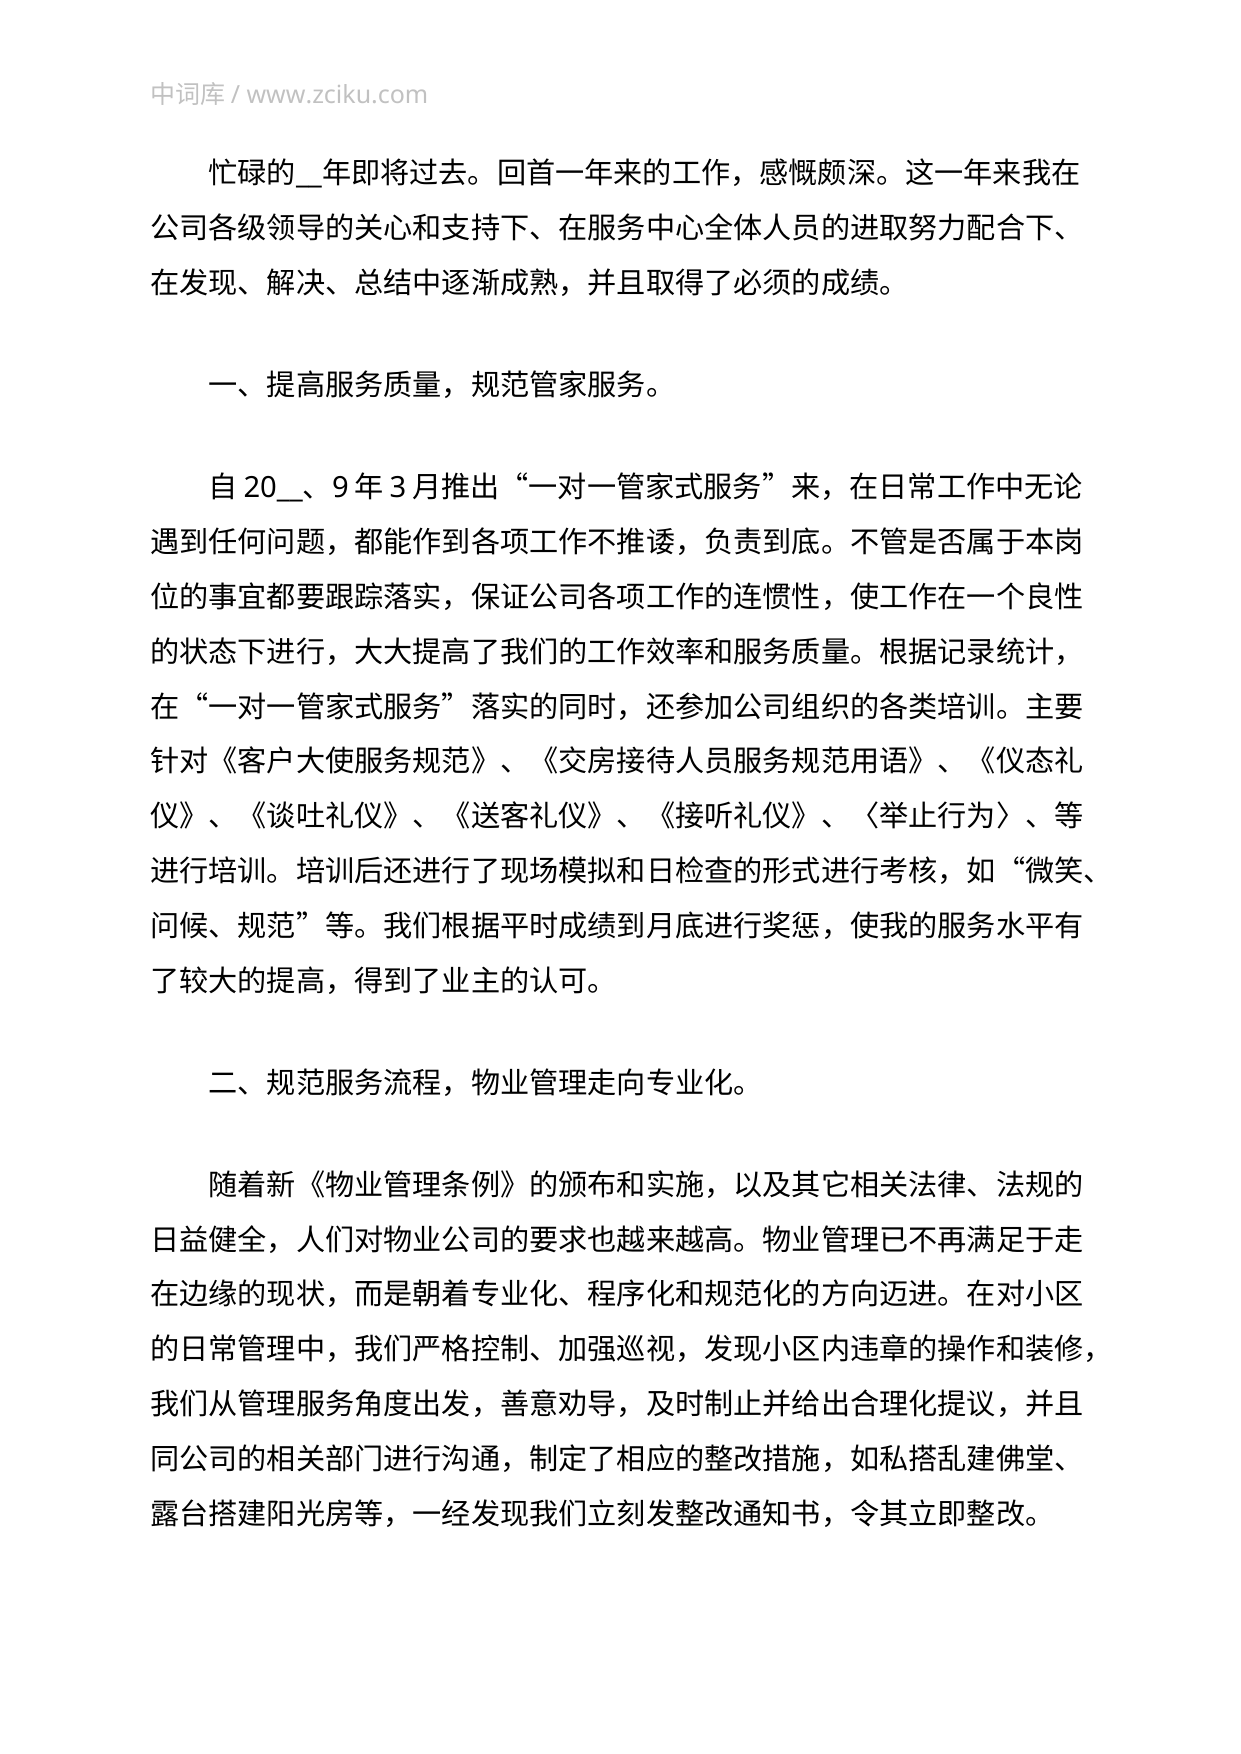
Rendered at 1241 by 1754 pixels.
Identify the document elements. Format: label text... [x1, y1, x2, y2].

text 忙碌的__年即将过去。回首一年来的工作，感慨颇深。这一年来我在公司各级领导的关心和支持下、在服务中心全体人员的进取努力配合下、在发现、解决、总结中逐渐成熟，并且取得了必须的成绩。 [150, 150, 1090, 302]
text 一、提高服务质量，规范管家服务。 [150, 362, 1090, 404]
text 二、规范服务流程，物业管理走向专业化。 [150, 1059, 1090, 1102]
text 随着新《物业管理条例》的颁布和实施，以及其它相关法律、法规的日益健全，人们对物业公司的要求也越来越高。物业管理已不再满足于走在边缘的现状，而是朝着专业化、程序化和规范化的方向迈进。在对小区的日常管理中，我们严格控制、加强巡视，发现小区内违章的操作和装修，我们从管理服务角度出发，善意劝导，及时制止并给出合理化提议，并且同公司的相关部门进行沟通，制定了相应的整改措施，如私搭乱建佛堂、露台搭建阳光房等，一经发现我们立刻发整改通知书，令其立即整改。 [150, 1161, 1090, 1533]
text 自20__、9年3月推出“一对一管家式服务”来，在日常工作中无论遇到任何问题，都能作到各项工作不推诿，负责到底。不管是否属于本岗位的事宜都要跟踪落实，保证公司各项工作的连惯性，使工作在一个良性的状态下进行，大大提高了我们的工作效率和服务质量。根据记录统计，在“一对一管家式服务”落实的同时，还参加公司组织的各类培训。主要针对《客户大使服务规范》、《交房接待人员服务规范用语》、《仪态礼仪》、《谈吐礼仪》、《送客礼仪》、《接听礼仪》、〈举止行为〉、等进行培训。培训后还进行了现场模拟和日检查的形式进行考核，如“微笑、问候、规范”等。我们根据平时成绩到月底进行奖惩，使我的服务水平有了较大的提高，得到了业主的认可。 [150, 463, 1090, 1000]
